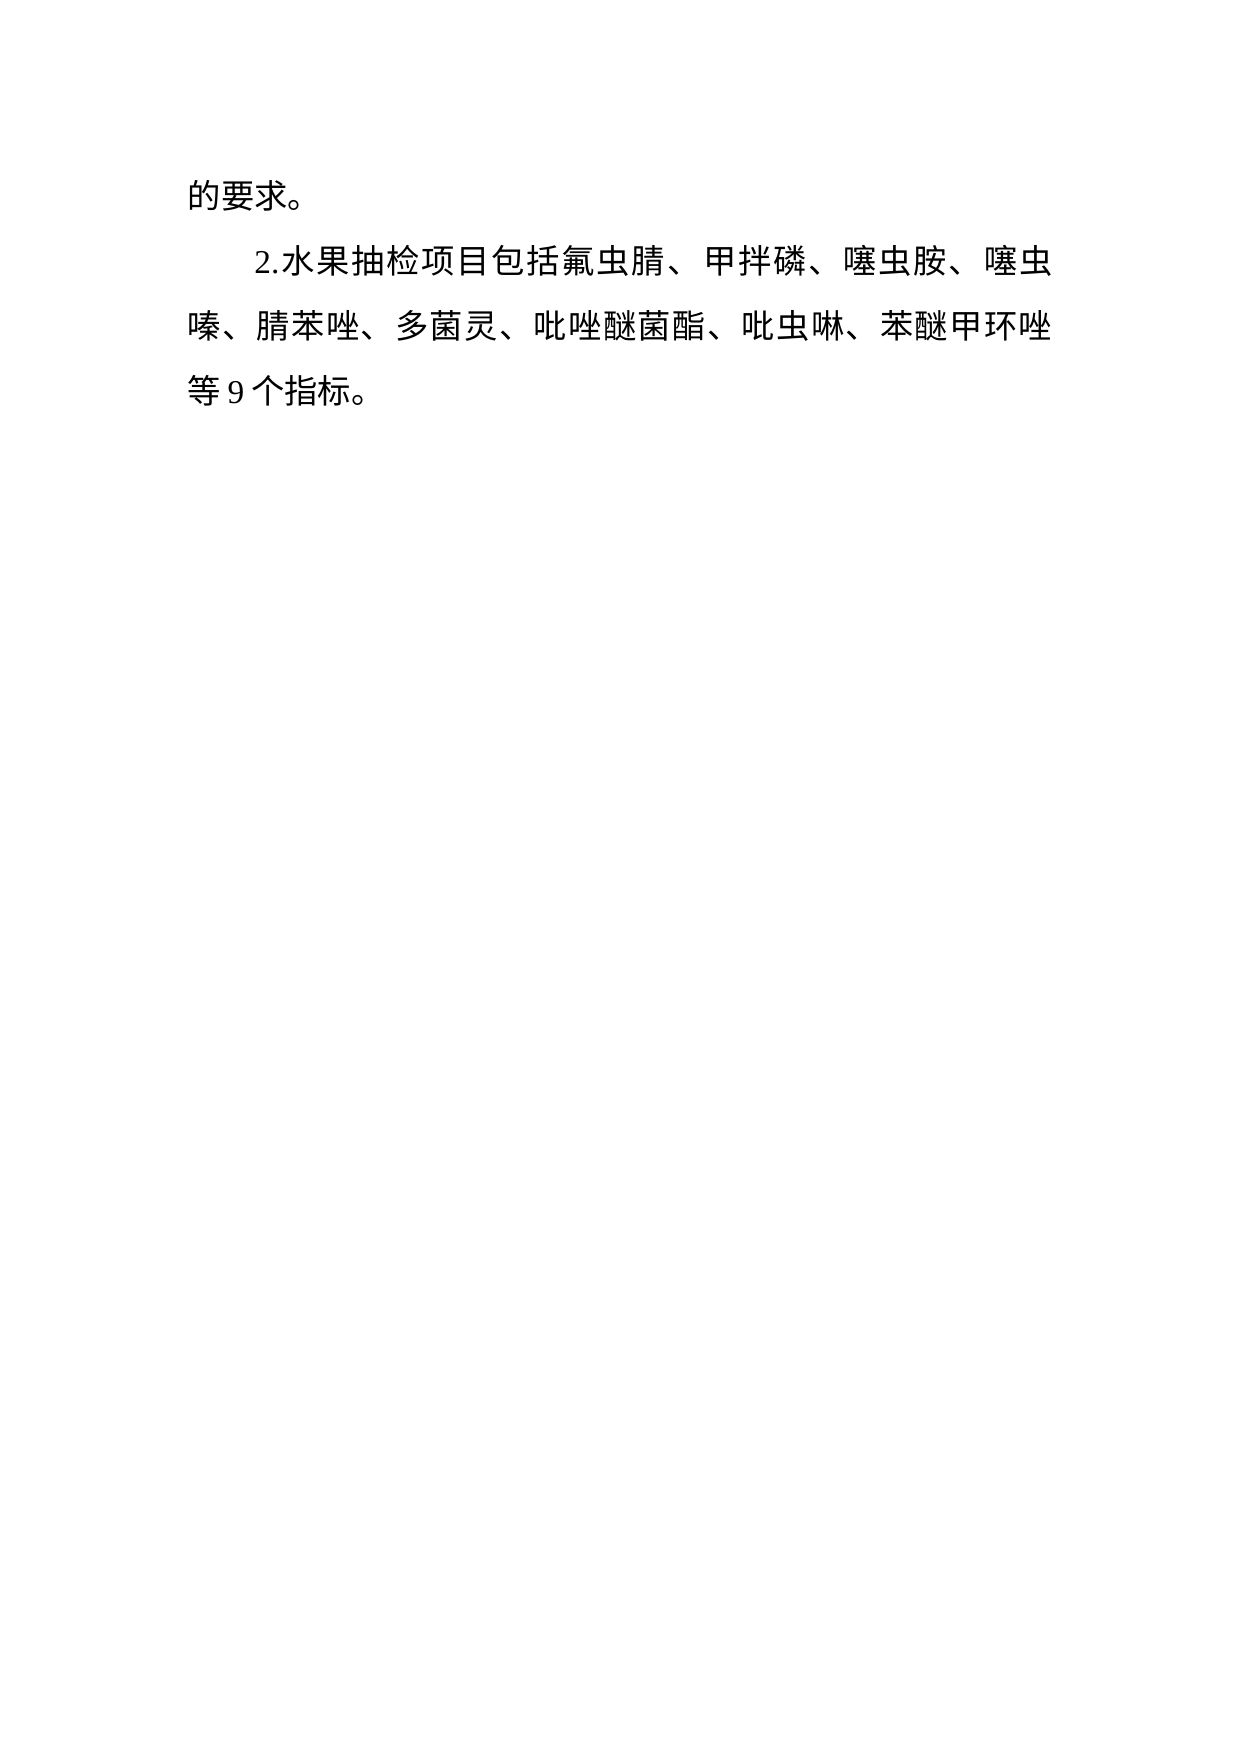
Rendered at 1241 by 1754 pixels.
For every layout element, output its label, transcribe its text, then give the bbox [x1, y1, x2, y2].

text 2.水果抽检项目包括氟虫腈、甲拌磷、噻虫胺、噻虫嗪、腈苯唑、多菌灵、吡唑醚菌酯、吡虫啉、苯醚甲环唑等9个指标。 [187, 227, 1053, 422]
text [187, 162, 1053, 227]
